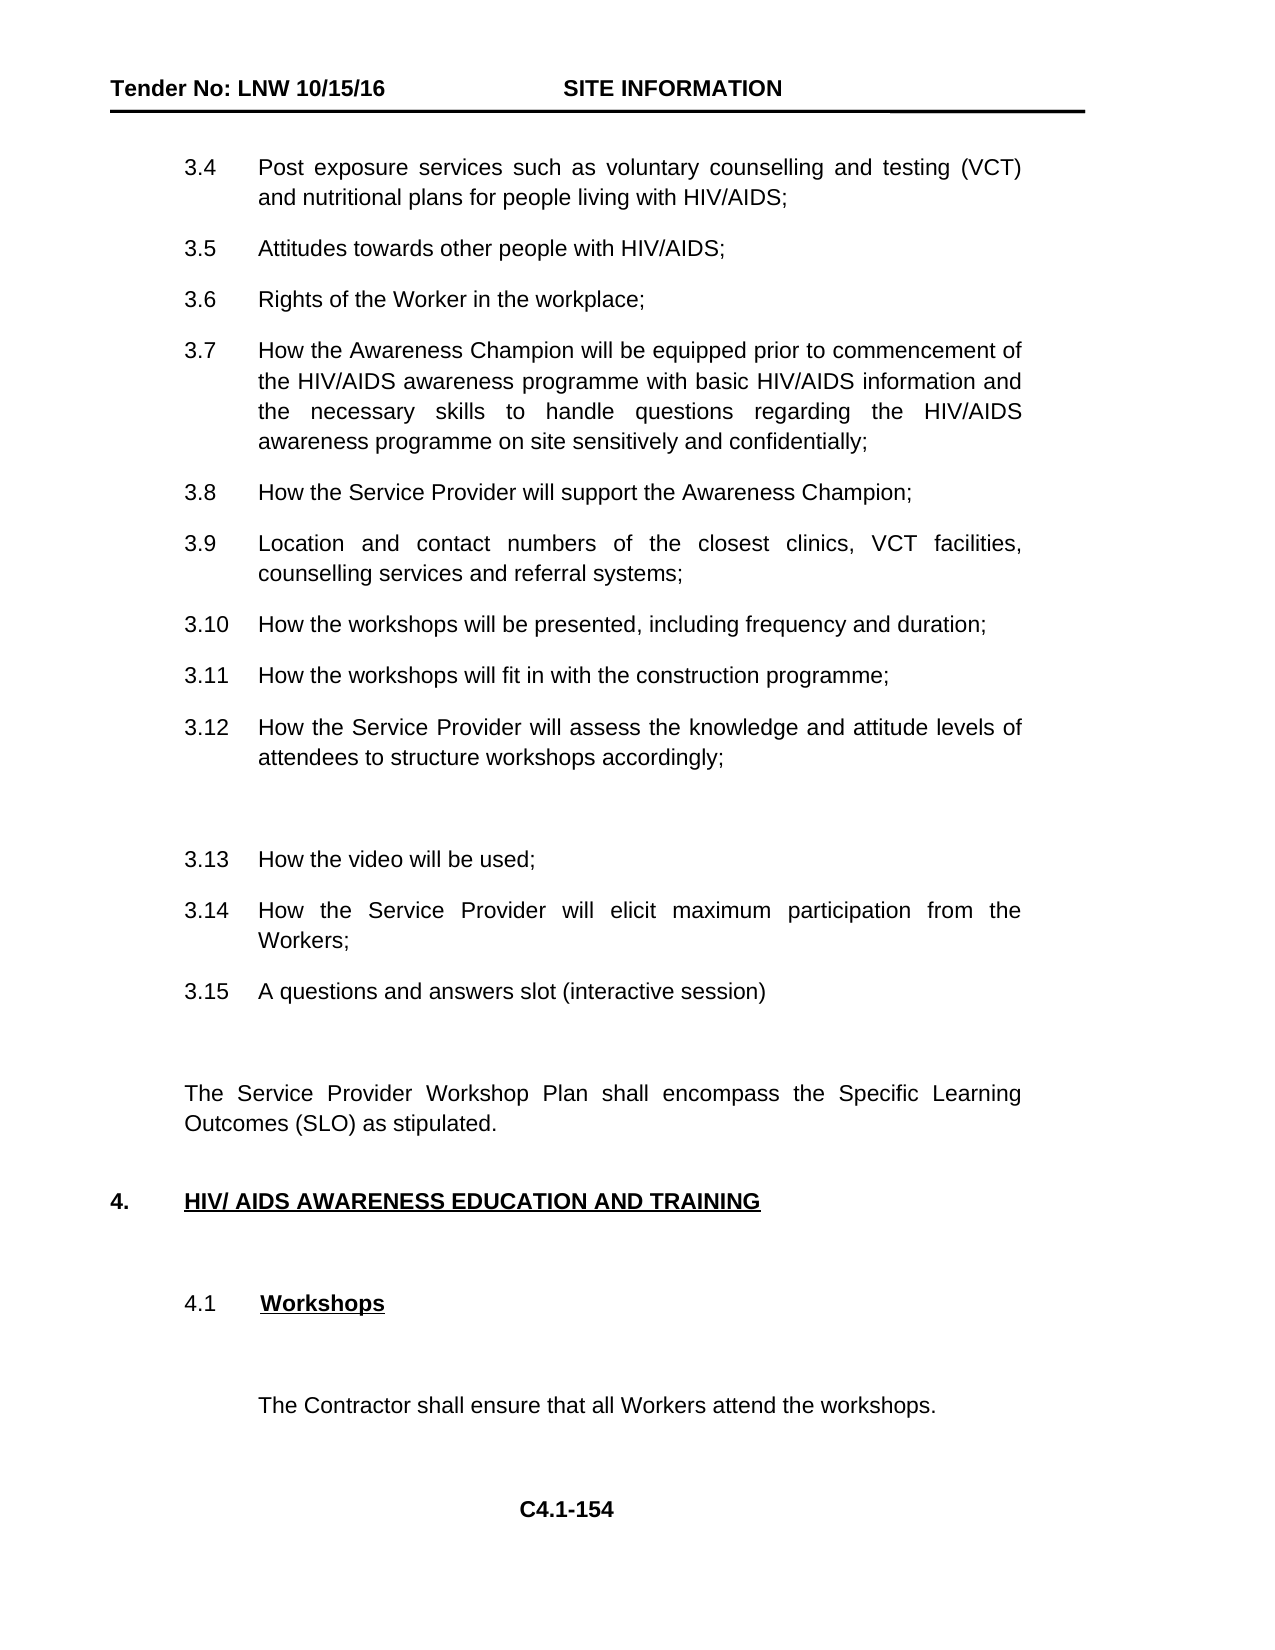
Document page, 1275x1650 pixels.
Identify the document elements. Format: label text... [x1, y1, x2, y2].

text 3.4 Post exposure services such as voluntary counselling and testing (VCT) and nutritional plans for people living with HIV/AIDS; [184, 154, 1022, 211]
text 3.6 Rights of the Worker in the workplace; [184, 286, 1022, 313]
text 3.8 How the Service Provider will support the Awareness Champion; [184, 479, 1022, 505]
text 3.7 How the Awareness Champion will be equipped prior to commencement of the HIV/AIDS awareness programme with basic HIV/AIDS information and the necessary skills to handle questions regarding the HIV/AIDS awareness programme on site sensitively and confidentially; [184, 337, 1022, 454]
text 3.10 How the workshops will be presented, including frequency and duration; [184, 611, 1022, 638]
text The Service Provider Workshop Plan shall encompass the Specific Learning Outcomes (SLO) as stipulated. [184, 1080, 1022, 1137]
text 3.12 How the Service Provider will assess the knowledge and attitude levels of attendees to structure workshops accordingly; [184, 713, 1022, 770]
text 4.1 Workshops [110, 1290, 1022, 1316]
text The Contractor shall ensure that all Workers attend the workshops. [110, 1392, 1022, 1418]
text 3.13 How the video will be used; [184, 846, 1022, 872]
text 4. HIV/ AIDS AWARENESS EDUCATION AND TRAINING [110, 1188, 1022, 1214]
text 3.14 How the Service Provider will elicit maximum participation from the Workers; [184, 897, 1022, 953]
text 3.11 How the workshops will fit in with the construction programme; [184, 662, 1022, 689]
text 3.15 A questions and answers slot (interactive session) [184, 978, 1022, 1004]
text 3.9 Location and contact numbers of the closest clinics, VCT facilities, counselling services and referral systems; [184, 530, 1022, 587]
text 3.5 Attitudes towards other people with HIV/AIDS; [184, 235, 1022, 262]
